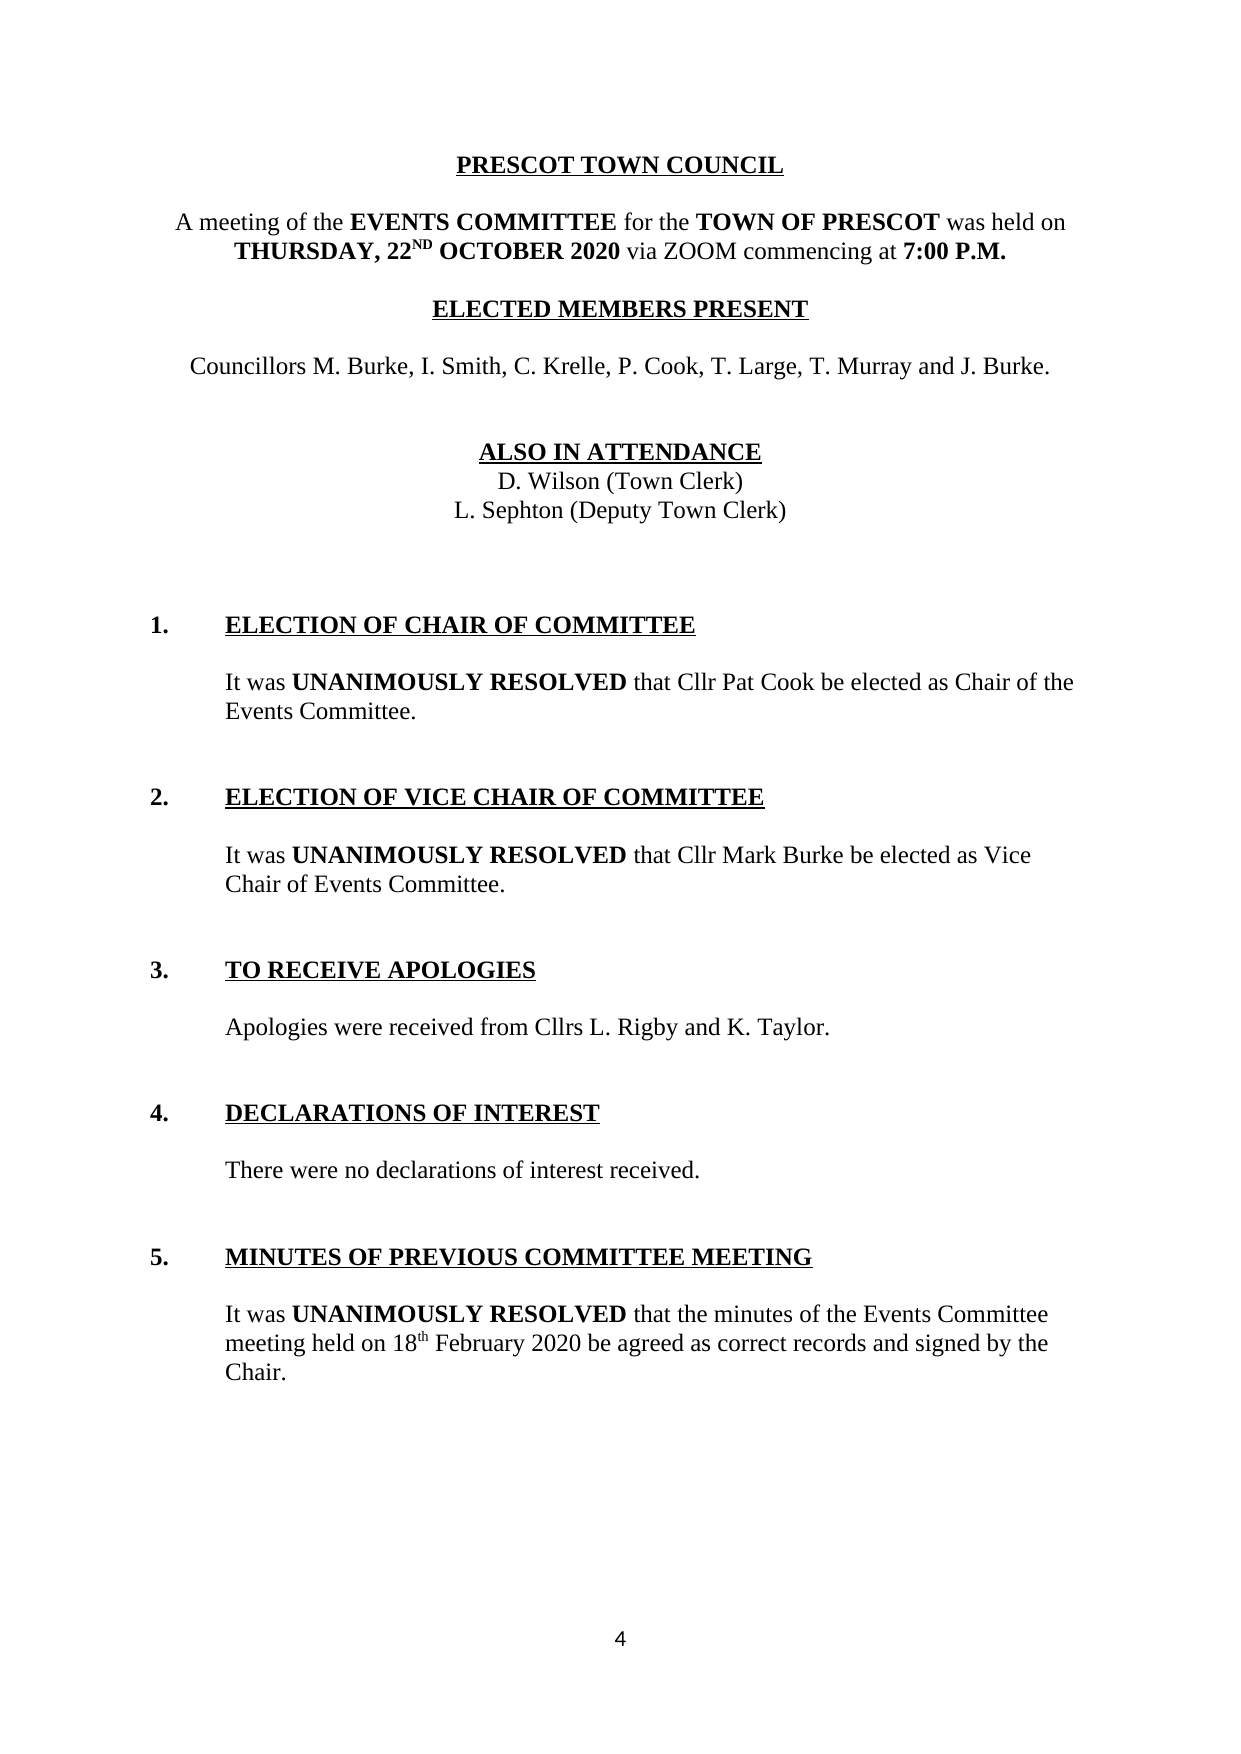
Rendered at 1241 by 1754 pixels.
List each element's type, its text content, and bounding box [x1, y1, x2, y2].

text It was UNANIMOUSLY RESOLVED that the minutes of the Events Committee meeting held on 18th February 2020 be agreed as correct records and signed by the Chair. [225, 1299, 1090, 1386]
text Councillors M. Burke, I. Smith, C. Krelle, P. Cook, T. Large, T. Murray and J. Burke. [150, 351, 1090, 380]
text ELECTED MEMBERS PRESENT [150, 294, 1090, 322]
list ELECTION OF VICE CHAIR OF COMMITTEE [150, 782, 1090, 811]
text A meeting of the EVENTS COMMITTEE for the TOWN OF PRESCOT was held on THURSDAY, 22ND OCTOBER 2020 via ZOOM commencing at 7:00 P.M. [150, 207, 1090, 265]
text It was UNANIMOUSLY RESOLVED that Cllr Pat Cook be elected as Chair of the Events Committee. [225, 667, 1090, 725]
text L. Sephton (Deputy Town Clerk) [150, 495, 1090, 524]
text It was UNANIMOUSLY RESOLVED that Cllr Mark Burke be elected as Vice Chair of Events Committee. [225, 840, 1090, 897]
text 3. TO RECEIVE APOLOGIES [150, 955, 1090, 984]
text There were no declarations of interest received. [150, 1156, 1090, 1184]
text 5. MINUTES OF PREVIOUS COMMITTEE MEETING [150, 1242, 1090, 1271]
text D. Wilson (Town Clerk) [150, 466, 1090, 495]
text Apologies were received from Cllrs L. Rigby and K. Taylor. [225, 1012, 1090, 1041]
text ALSO IN ATTENDANCE [150, 437, 1090, 466]
list ELECTION OF CHAIR OF COMMITTEE [150, 610, 1090, 639]
text PRESCOT TOWN COUNCIL [150, 150, 1090, 179]
text 4. DECLARATIONS OF INTEREST [150, 1098, 1090, 1127]
